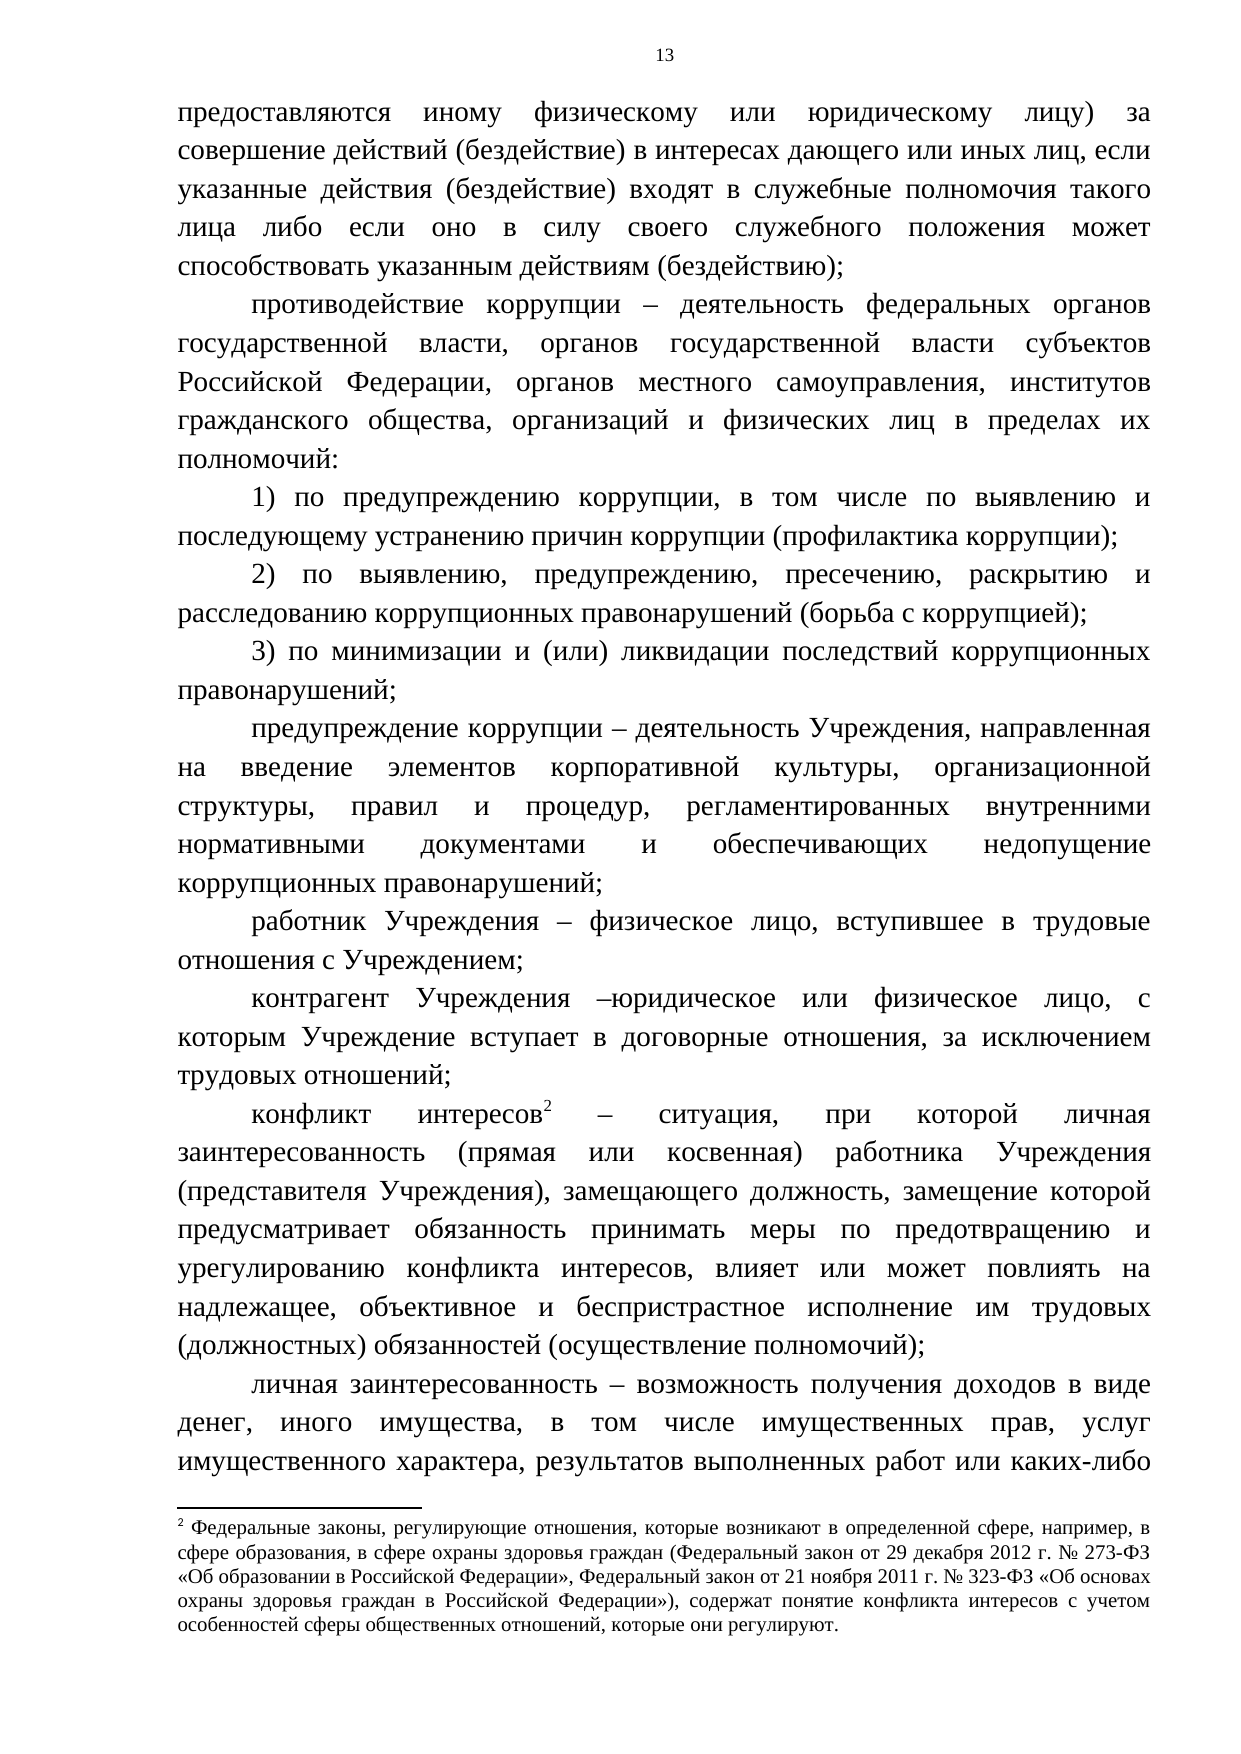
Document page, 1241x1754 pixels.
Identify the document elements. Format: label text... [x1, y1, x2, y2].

text работник Учреждения – физическое лицо, вступившее в трудовые отношения с Учреждением; [177, 903, 1152, 975]
text 3) по минимизации и (или) ликвидации последствий коррупционных правонарушений; [177, 633, 1152, 706]
text предупреждение коррупции – деятельность Учреждения, направленная на введение элементов корпоративной культуры, организационной структуры, правил и процедур, регламентированных внутренними нормативными документами и обеспечивающих недопущение коррупционных правонарушений; [177, 711, 1152, 898]
text 1) по предупреждению коррупции, в том числе по выявлению и последующему устранению причин коррупции (профилактика коррупции); [177, 479, 1152, 551]
text 2) по выявлению, предупреждению, пресечению, раскрытию и расследованию коррупционных правонарушений (борьба с коррупцией); [177, 556, 1152, 628]
text противодействие коррупции – деятельность федеральных органов государственной власти, органов государственной власти субъектов Российской Федерации, органов местного самоуправления, институтов гражданского общества, организаций и физических лиц в пределах их полномочий: [177, 287, 1152, 474]
text конфликт интересов – ситуация, при которой личная заинтересованность (прямая или косвенная) работника Учреждения (представителя Учреждения), замещающего должность, замещение которой предусматривает обязанность принимать меры по предотвращению и урегулированию конфликта интересов, влияет или может повлиять на надлежащее, объективное и беспристрастное исполнение им трудовых (должностных) обязанностей (осуществление полномочий); [177, 1096, 1152, 1361]
text контрагент Учреждения –юридическое или физическое лицо, с которым Учреждение вступает в договорные отношения, за исключением трудовых отношений; [177, 980, 1152, 1091]
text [177, 94, 1152, 282]
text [177, 1366, 1152, 1476]
